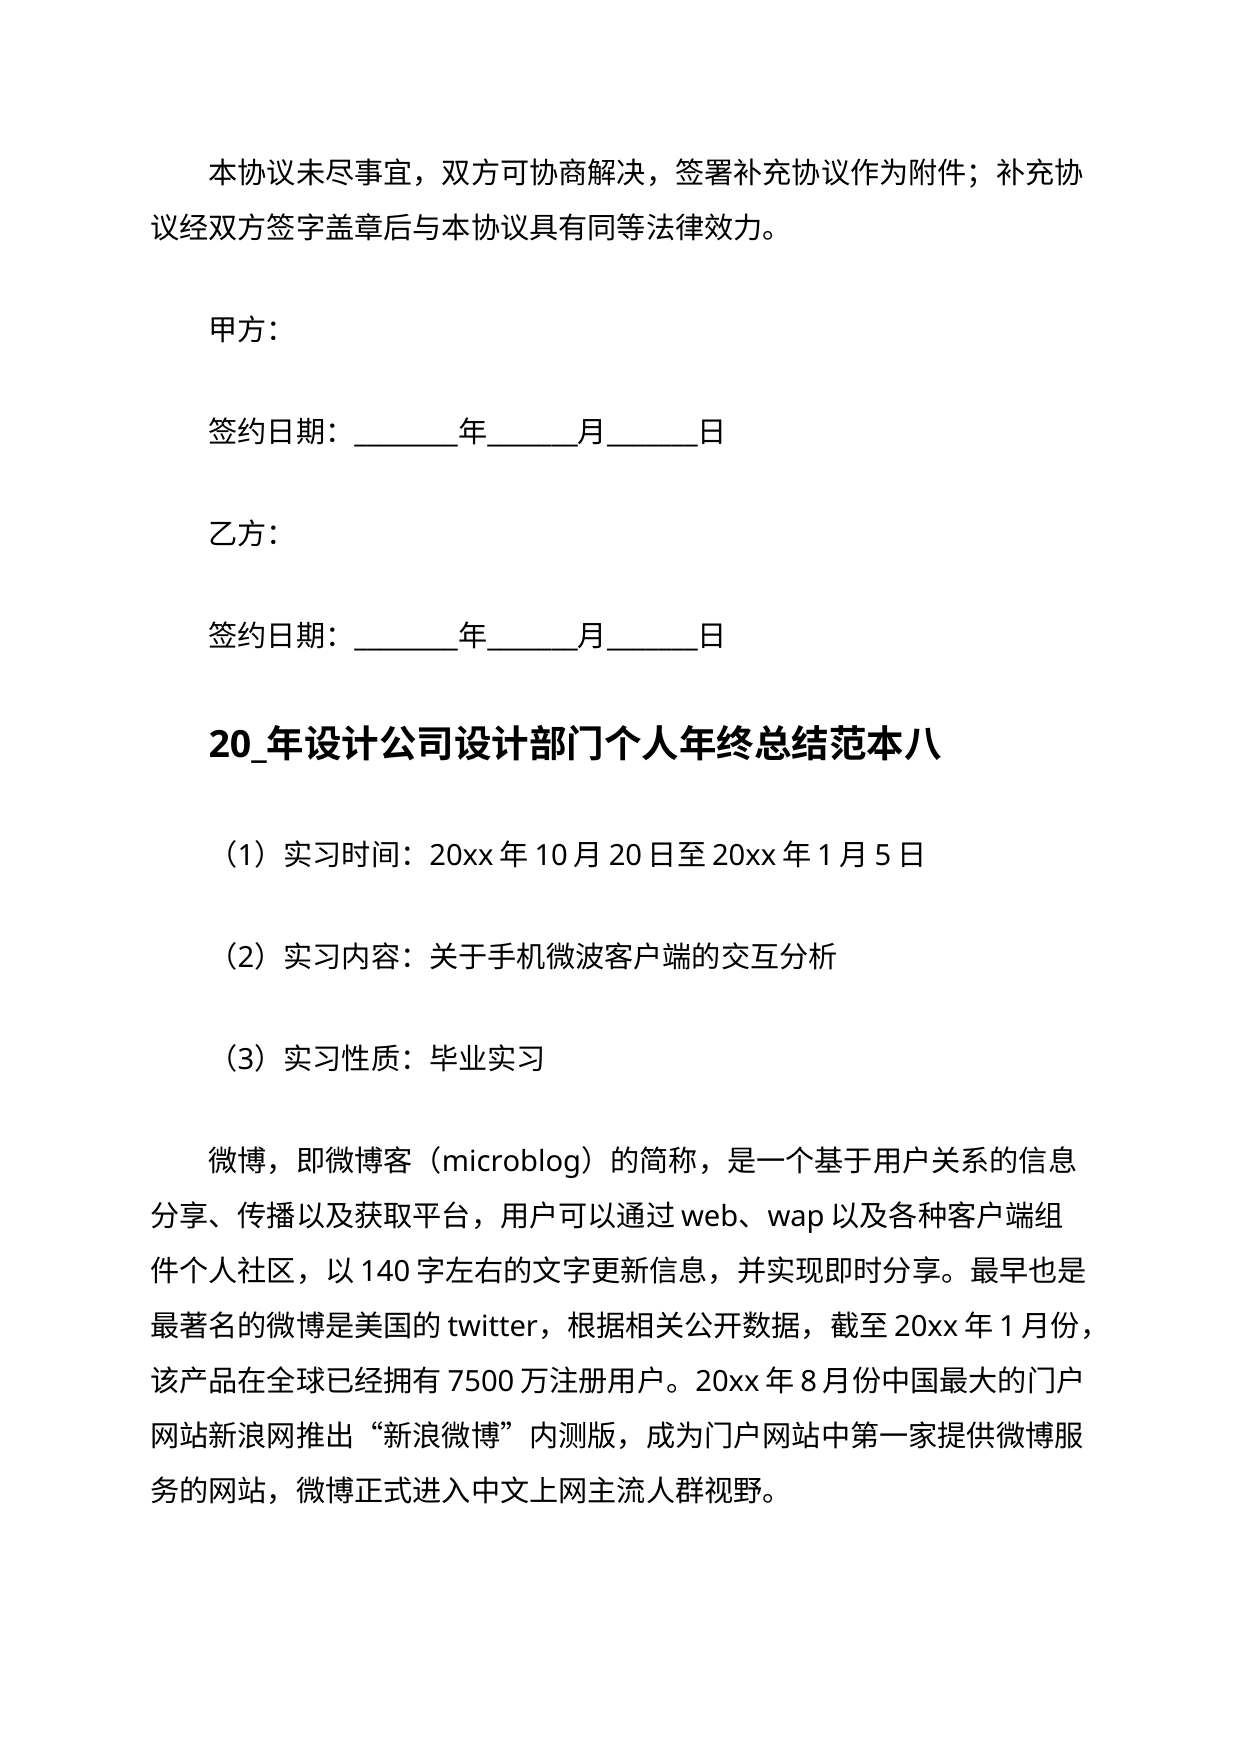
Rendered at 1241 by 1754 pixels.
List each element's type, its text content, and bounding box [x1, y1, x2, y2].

text （3）实习性质：毕业实习 [150, 1036, 1090, 1078]
text 微博，即微博客（microblog）的简称，是一个基于用户关系的信息分享、传播以及获取平台，用户可以通过web、wap以及各种客户端组件个人社区，以140字左右的文字更新信息，并实现即时分享。最早也是最著名的微博是美国的twitter，根据相关公开数据，截至20xx年1月份，该产品在全球已经拥有7500万注册用户。20xx年8月份中国最大的门户网站新浪网推出“新浪微博”内测版，成为门户网站中第一家提供微博服务的网站，微博正式进入中文上网主流人群视野。 [150, 1138, 1090, 1510]
text 签约日期：________年_______月_______日 [150, 612, 1090, 654]
text 20_年设计公司设计部门个人年终总结范本八 [150, 714, 1090, 769]
text 乙方： [150, 510, 1090, 553]
text （2）实习内容：关于手机微波客户端的交互分析 [150, 934, 1090, 976]
text 甲方： [150, 307, 1090, 349]
text 本协议未尽事宜，双方可协商解决，签署补充协议作为附件；补充协议经双方签字盖章后与本协议具有同等法律效力。 [150, 150, 1090, 247]
text 签约日期：________年_______月_______日 [150, 408, 1090, 451]
text （1）实习时间：20xx年10月20日至20xx年1月5日 [150, 832, 1090, 874]
